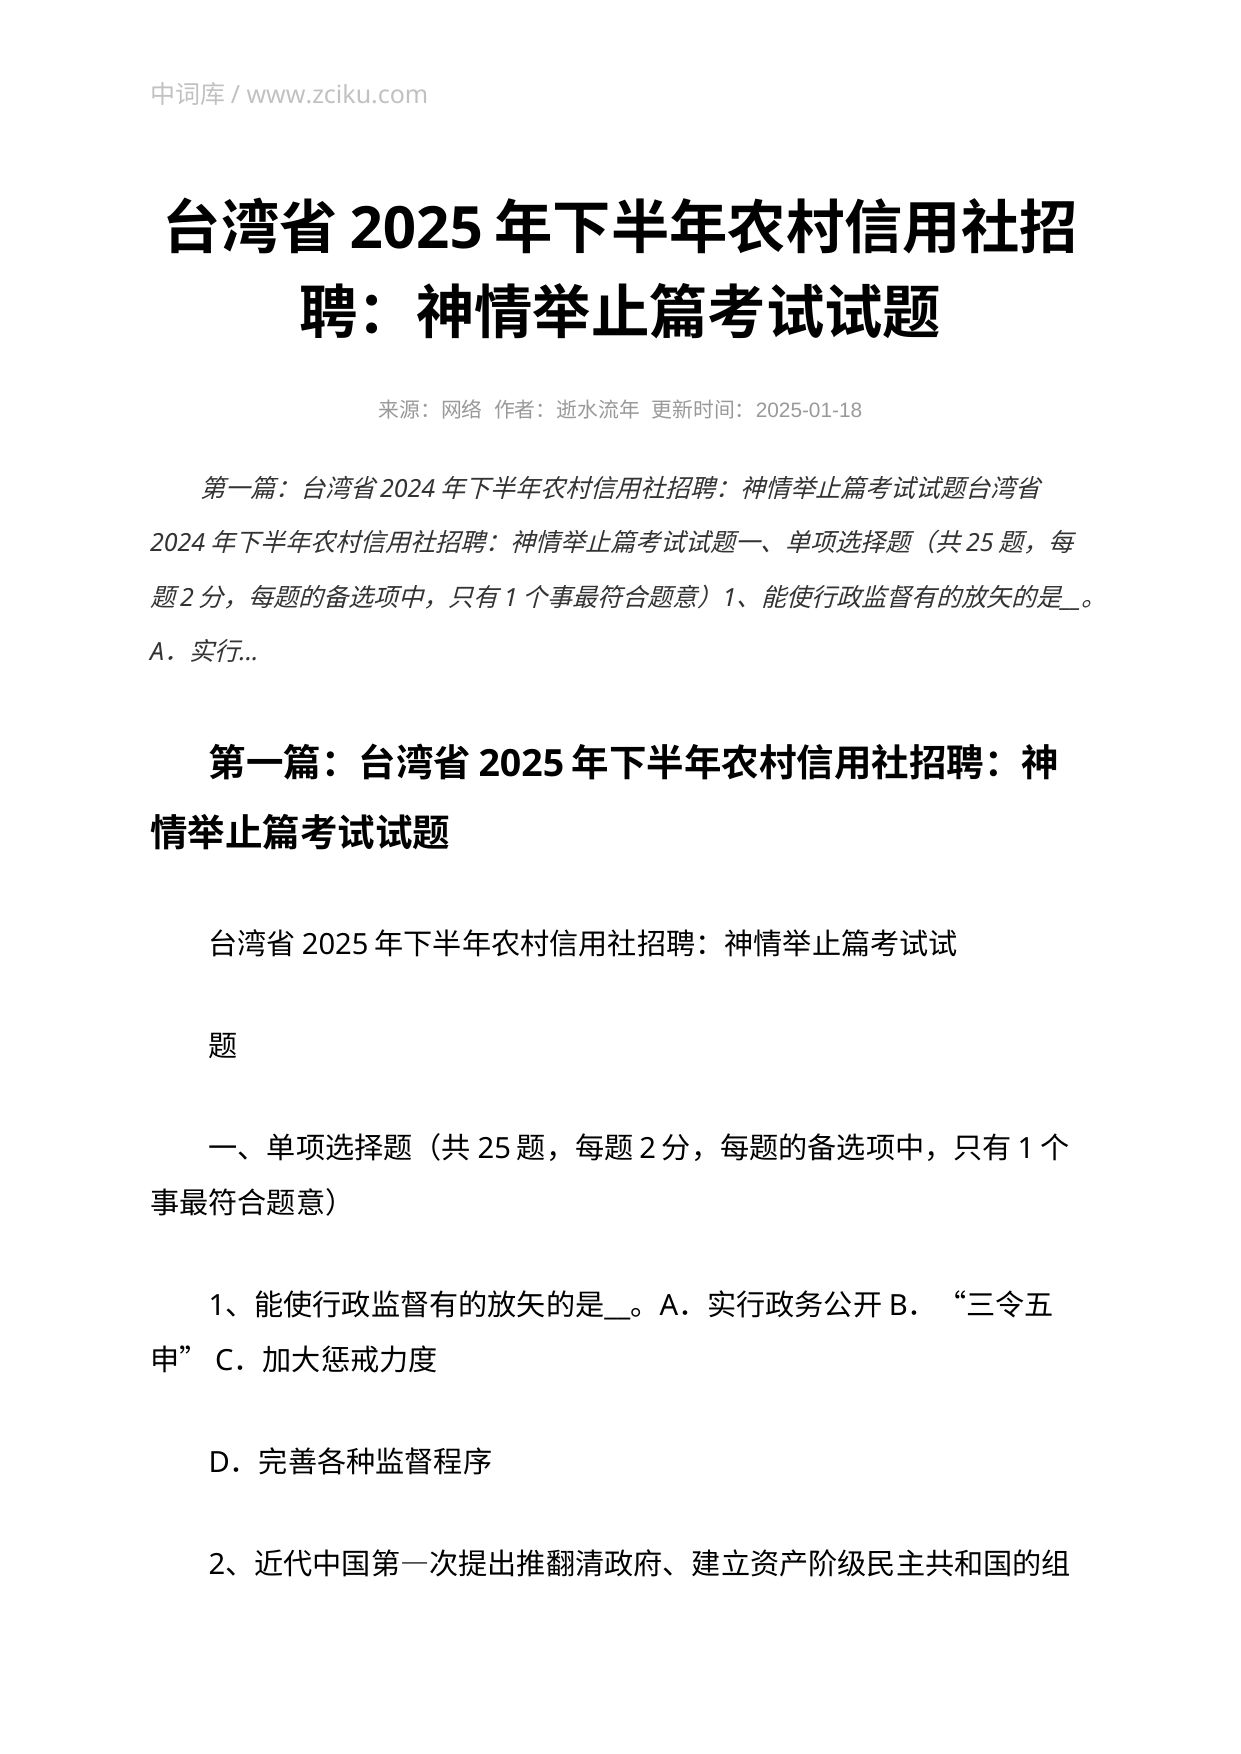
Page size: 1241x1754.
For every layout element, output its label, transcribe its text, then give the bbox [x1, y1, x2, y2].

text 题 [150, 1023, 1090, 1065]
text D．完善各种监督程序 [150, 1438, 1090, 1481]
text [150, 1540, 1090, 1583]
subtitle 台湾省2025年下半年农村信用社招聘：神情举止篇考试试题 [150, 181, 1090, 351]
text 来源：网络 作者：逝水流年 更新时间：2025-01-18 [150, 397, 1090, 421]
text 1、能使行政监督有的放矢的是__。A．实行政务公开 B．“三令五申” C．加大惩戒力度 [150, 1281, 1090, 1379]
text 第一篇：台湾省2024年下半年农村信用社招聘：神情举止篇考试试题台湾省2024年下半年农村信用社招聘：神情举止篇考试试题一、单项选择题（共 25题，每题2分，每题的备选项中，只有1个事最符合题意）1、能使行政监督有的放矢的是__。A．实行... [150, 468, 1090, 668]
text 一、单项选择题（共 25题，每题2分，每题的备选项中，只有1个事最符合题意） [150, 1124, 1090, 1222]
text 第一篇：台湾省2025年下半年农村信用社招聘：神情举止篇考试试题 [150, 733, 1090, 858]
text 台湾省2025年下半年农村信用社招聘：神情举止篇考试试 [150, 921, 1090, 963]
